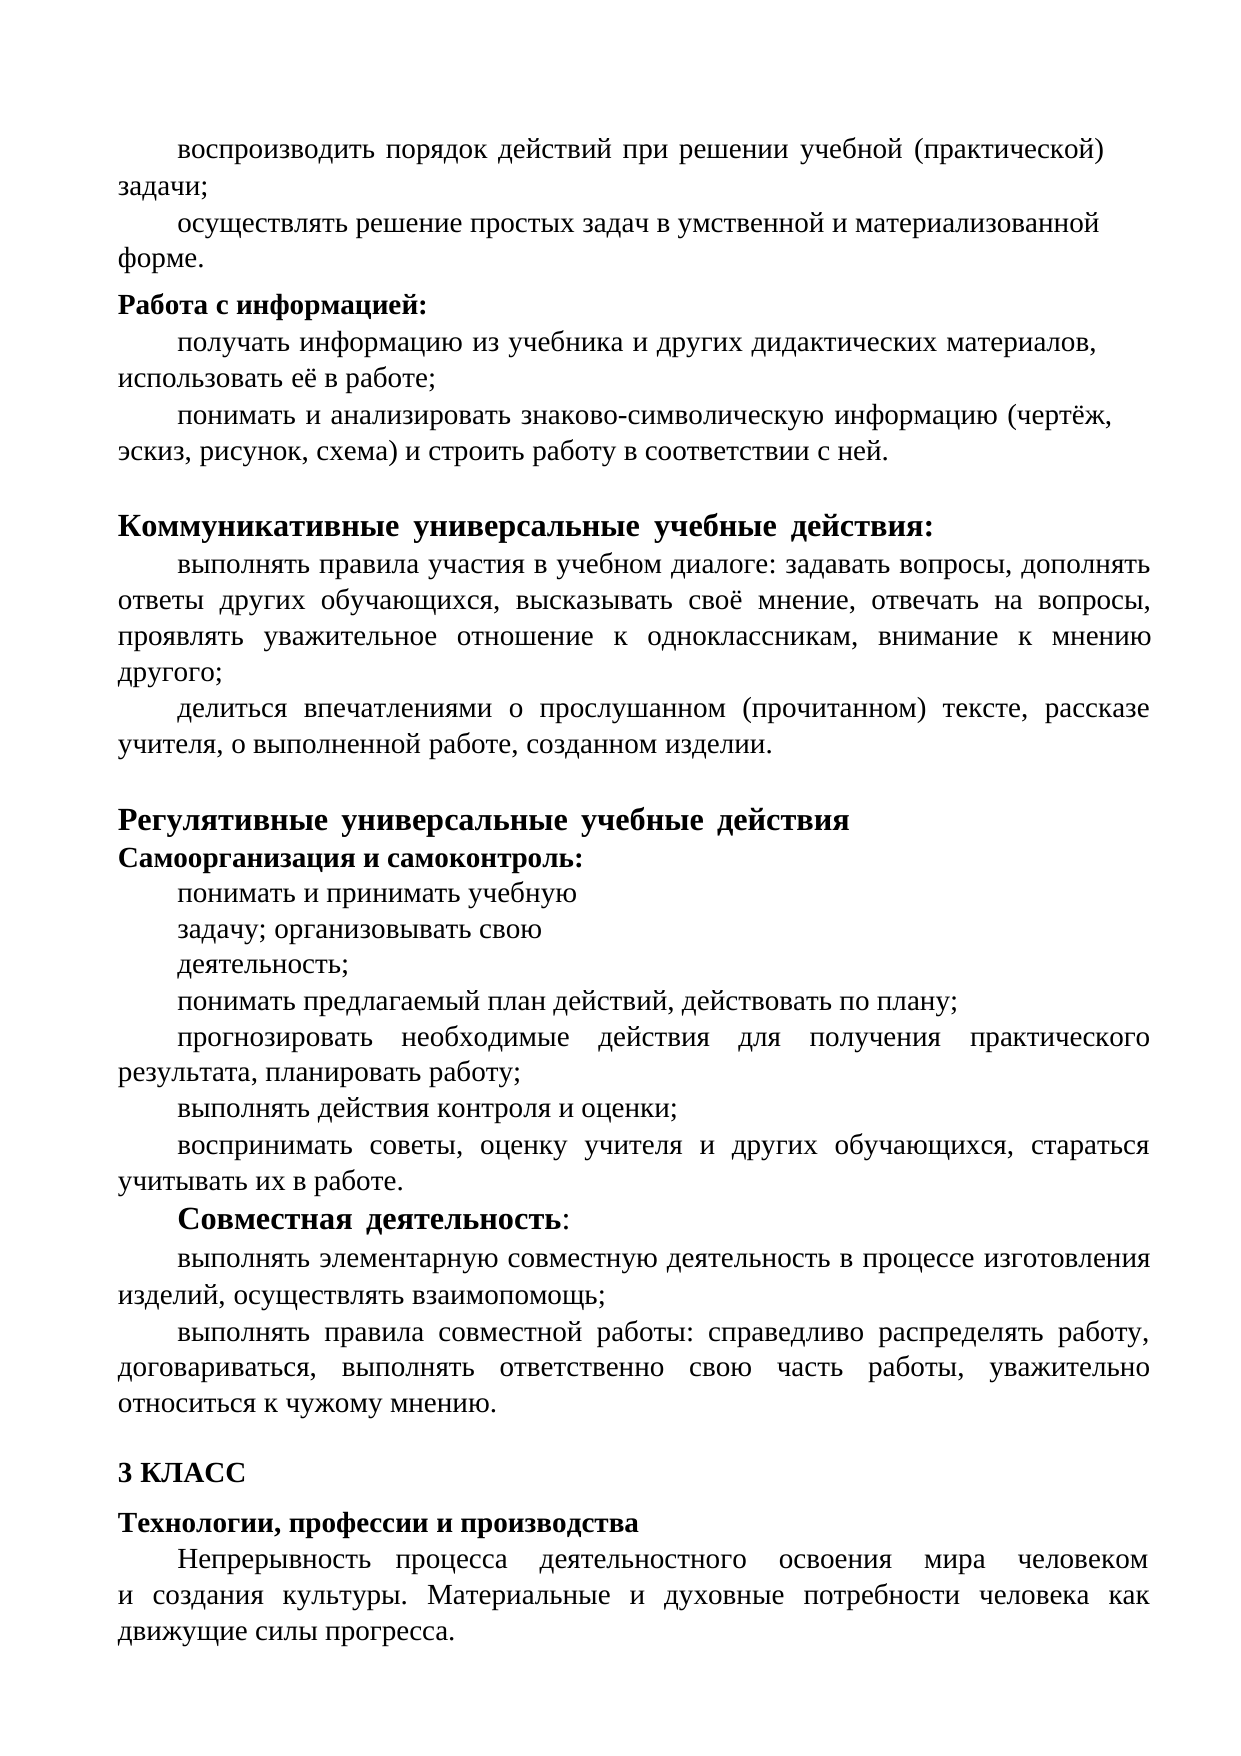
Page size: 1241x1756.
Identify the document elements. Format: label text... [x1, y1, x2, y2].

text получать информацию из учебника и других дидактических материалов, использовать её в работе; [118, 324, 1165, 394]
text результата, планировать работу; [118, 1054, 1165, 1088]
text Самоорганизация и самоконтроль: понимать и принимать учебную задачу; организовывать свою деятельность; [118, 840, 672, 980]
text выполнять правила совместной работы: справедливо распределять работу, договариваться, выполнять ответственно свою часть работы, уважительно относиться к чужому мнению. [118, 1314, 1150, 1418]
subtitle КЛАСС [118, 1456, 1165, 1489]
text Непрерывность процесса деятельностного освоения мира человеком и создания культуры. Материальные и духовные потребности человека как движущие силы прогресса. [118, 1541, 1150, 1647]
text Технологии, профессии и производства [118, 1505, 1165, 1539]
text осуществлять решение простых задач в умственной и материализованной форме. [118, 205, 1165, 274]
text воспроизводить порядок действий при решении учебной (практической) задачи; [118, 131, 1151, 201]
subtitle Совместная деятельность: [177, 1199, 1165, 1237]
text выполнять элементарную совместную деятельность в процессе изготовления изделий, осуществлять взаимопомощь; [118, 1240, 1151, 1310]
subtitle Регулятивные универсальные учебные действия [118, 800, 1165, 837]
text воспринимать советы, оценку учителя и других обучающихся, стараться учитывать их в работе. [118, 1127, 1150, 1196]
subtitle Коммуникативные универсальные учебные действия: [118, 506, 1165, 543]
text выполнять правила участия в учебном диалоге: задавать вопросы, дополнять ответы других обучающихся, высказывать своё мнение, отвечать на вопросы, проявлять уважительное отношение к одноклассникам, внимание к мнению другого; [118, 546, 1152, 688]
text выполнять действия контроля и оценки; [177, 1091, 1165, 1124]
text понимать предлагаемый план действий, действовать по плану; прогнозировать необходимые действия для получения практического [177, 983, 1151, 1052]
text делиться впечатлениями о прослушанном (прочитанном) тексте, рассказе учителя, о выполненной работе, созданном изделии. [118, 690, 1150, 760]
subtitle Работа с информацией: [118, 287, 1165, 321]
text понимать и анализировать знаково-символическую информацию (чертёж, эскиз, рисунок, схема) и строить работу в соответствии с ней. [118, 397, 1165, 467]
